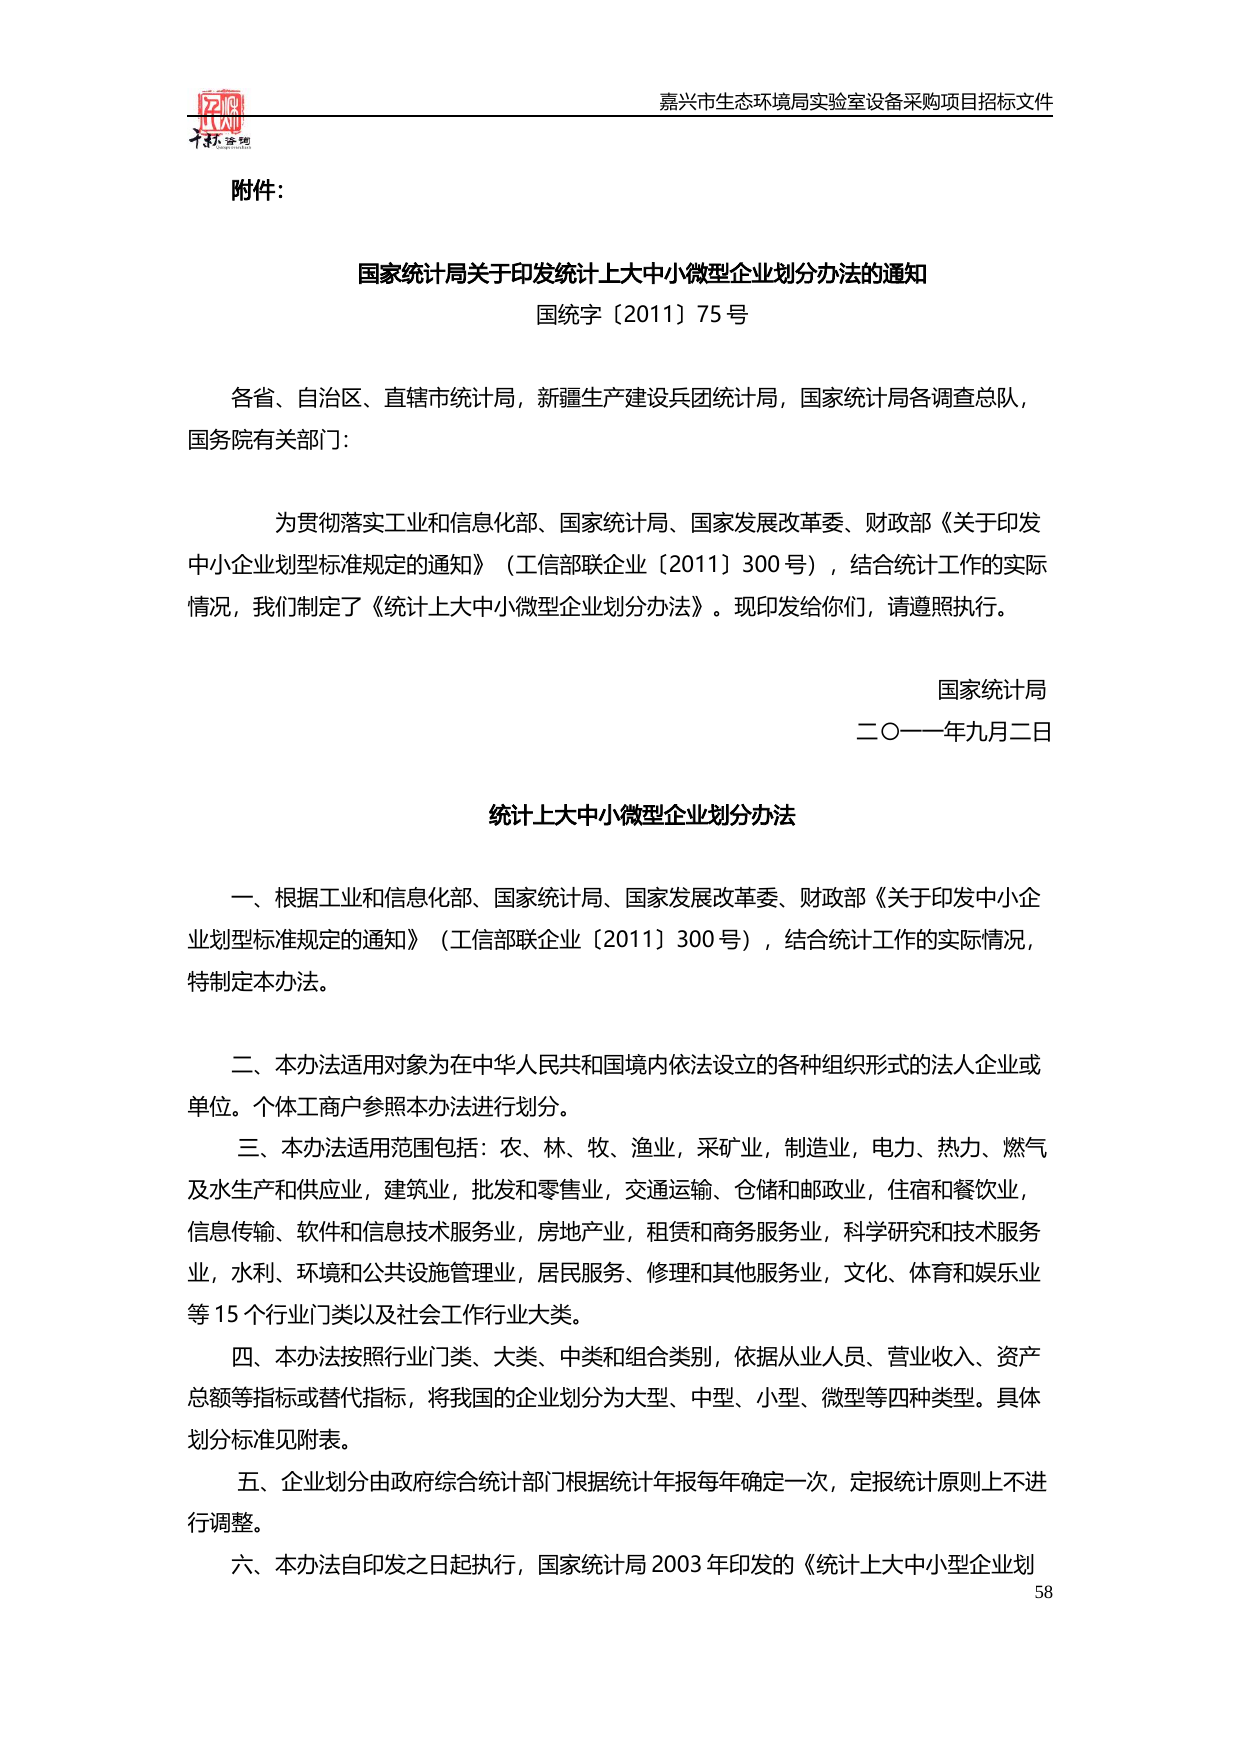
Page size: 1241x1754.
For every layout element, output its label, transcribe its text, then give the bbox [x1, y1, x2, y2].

text 国家统计局 [187, 662, 1053, 703]
text 为贯彻落实工业和信息化部、国家统计局、国家发展改革委、财政部《关于印发中小企业划型标准规定的通知》（工信部联企业〔2011〕300号），结合统计工作的实际情况，我们制定了《统计上大中小微型企业划分办法》。现印发给你们，请遵照执行。 [187, 495, 1053, 620]
text 三、本办法适用范围包括：农、林、牧、渔业，采矿业，制造业，电力、热力、燃气及水生产和供应业，建筑业，批发和零售业，交通运输、仓储和邮政业，住宿和餐饮业，信息传输、软件和信息技术服务业，房地产业，租赁和商务服务业，科学研究和技术服务业，水利、环境和公共设施管理业，居民服务、修理和其他服务业，文化、体育和娱乐业等15个行业门类以及社会工作行业大类。 [187, 1120, 1053, 1328]
text 国家统计局关于印发统计上大中小微型企业划分办法的通知 [187, 245, 1053, 287]
text 五、企业划分由政府综合统计部门根据统计年报每年确定一次，定报统计原则上不进行调整。 [187, 1453, 1053, 1537]
text 国统字〔2011〕75号 [187, 287, 1053, 328]
picture [187, 88, 252, 115]
text 附件： [187, 162, 1053, 203]
text 二〇一一年九月二日 [187, 703, 1053, 745]
text 二、本办法适用对象为在中华人民共和国境内依法设立的各种组织形式的法人企业或单位。个体工商户参照本办法进行划分。 [187, 1037, 1053, 1120]
text 统计上大中小微型企业划分办法 [187, 787, 1053, 828]
picture [187, 117, 252, 150]
text 一、根据工业和信息化部、国家统计局、国家发展改革委、财政部《关于印发中小企业划型标准规定的通知》（工信部联企业〔2011〕300号），结合统计工作的实际情况，特制定本办法。 [187, 870, 1053, 995]
text 四、本办法按照行业门类、大类、中类和组合类别，依据从业人员、营业收入、资产总额等指标或替代指标，将我国的企业划分为大型、中型、小型、微型等四种类型。具体划分标准见附表。 [187, 1328, 1053, 1453]
text 六、本办法自印发之日起执行，国家统计局2003年印发的《统计上大中小型企业划分办法（暂行）》（国统字〔2003〕17号）同时废止。 [187, 1537, 1053, 1578]
text 各省、自治区、直辖市统计局，新疆生产建设兵团统计局，国家统计局各调查总队，国务院有关部门： [187, 370, 1053, 453]
